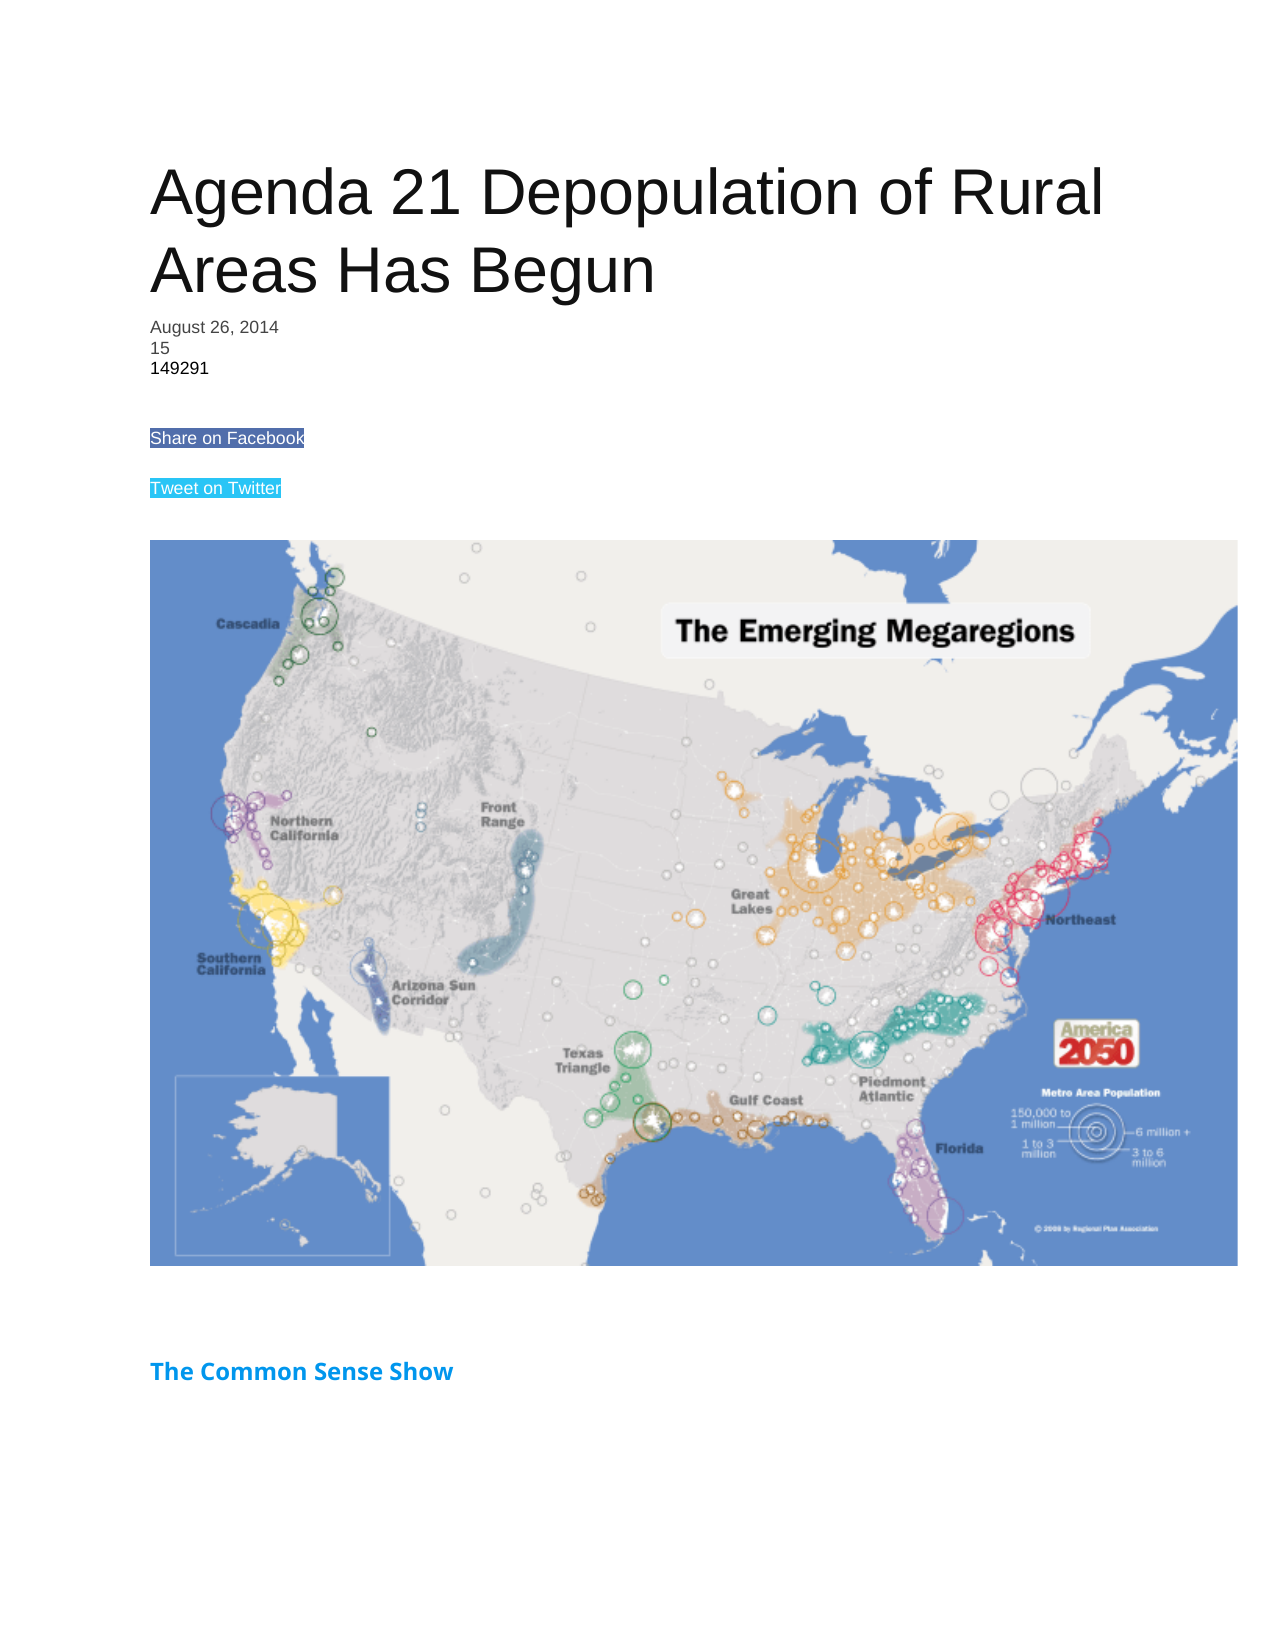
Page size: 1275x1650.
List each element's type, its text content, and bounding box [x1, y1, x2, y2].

text The Common Sense Show [150, 1346, 1125, 1387]
text 149291 [150, 358, 1125, 378]
text Share on Facebook [150, 423, 1109, 448]
text Agenda 21 Depopulation of Rural Areas Has Begun [150, 150, 1125, 306]
text Tweet on Twitter [150, 473, 1109, 498]
text 15 [150, 338, 1125, 358]
picture [150, 540, 1238, 1266]
text August 26, 2014 [150, 317, 1125, 338]
